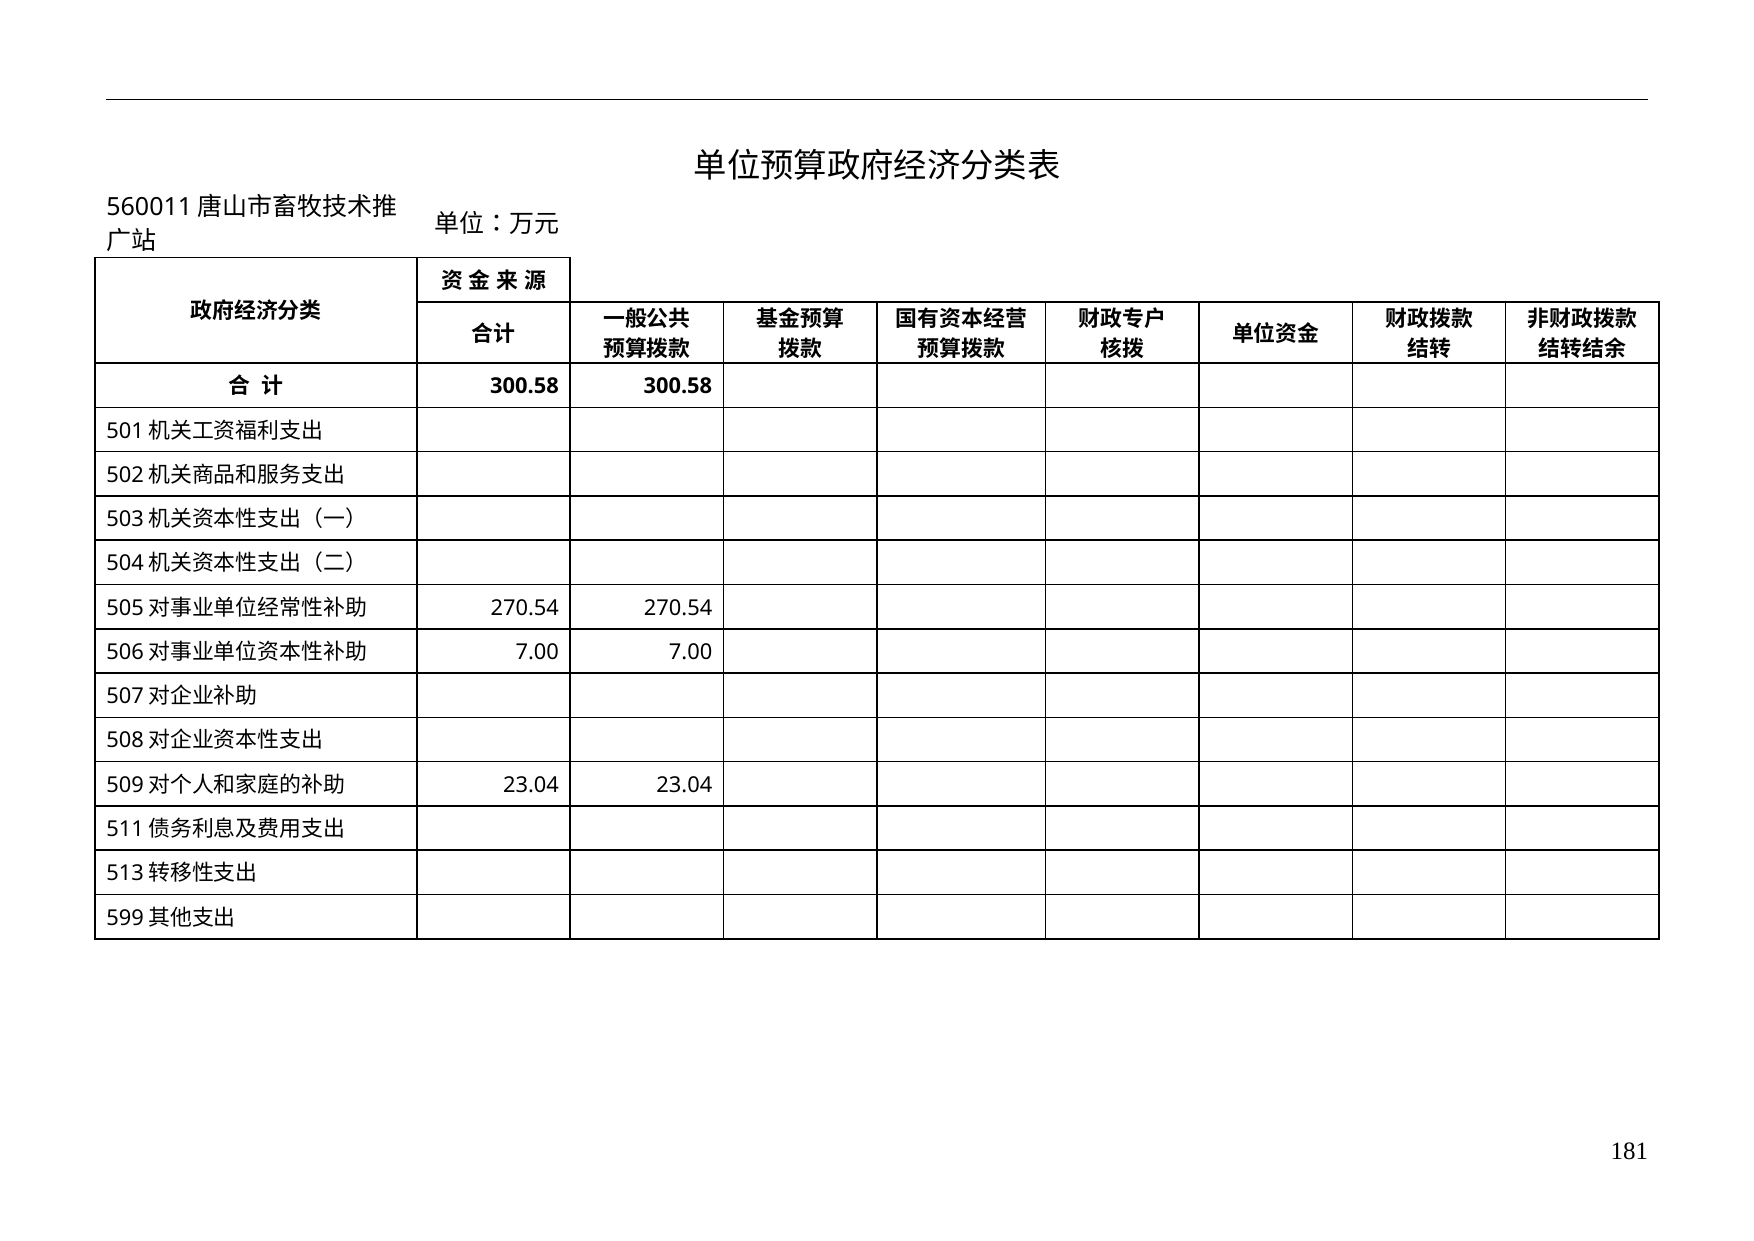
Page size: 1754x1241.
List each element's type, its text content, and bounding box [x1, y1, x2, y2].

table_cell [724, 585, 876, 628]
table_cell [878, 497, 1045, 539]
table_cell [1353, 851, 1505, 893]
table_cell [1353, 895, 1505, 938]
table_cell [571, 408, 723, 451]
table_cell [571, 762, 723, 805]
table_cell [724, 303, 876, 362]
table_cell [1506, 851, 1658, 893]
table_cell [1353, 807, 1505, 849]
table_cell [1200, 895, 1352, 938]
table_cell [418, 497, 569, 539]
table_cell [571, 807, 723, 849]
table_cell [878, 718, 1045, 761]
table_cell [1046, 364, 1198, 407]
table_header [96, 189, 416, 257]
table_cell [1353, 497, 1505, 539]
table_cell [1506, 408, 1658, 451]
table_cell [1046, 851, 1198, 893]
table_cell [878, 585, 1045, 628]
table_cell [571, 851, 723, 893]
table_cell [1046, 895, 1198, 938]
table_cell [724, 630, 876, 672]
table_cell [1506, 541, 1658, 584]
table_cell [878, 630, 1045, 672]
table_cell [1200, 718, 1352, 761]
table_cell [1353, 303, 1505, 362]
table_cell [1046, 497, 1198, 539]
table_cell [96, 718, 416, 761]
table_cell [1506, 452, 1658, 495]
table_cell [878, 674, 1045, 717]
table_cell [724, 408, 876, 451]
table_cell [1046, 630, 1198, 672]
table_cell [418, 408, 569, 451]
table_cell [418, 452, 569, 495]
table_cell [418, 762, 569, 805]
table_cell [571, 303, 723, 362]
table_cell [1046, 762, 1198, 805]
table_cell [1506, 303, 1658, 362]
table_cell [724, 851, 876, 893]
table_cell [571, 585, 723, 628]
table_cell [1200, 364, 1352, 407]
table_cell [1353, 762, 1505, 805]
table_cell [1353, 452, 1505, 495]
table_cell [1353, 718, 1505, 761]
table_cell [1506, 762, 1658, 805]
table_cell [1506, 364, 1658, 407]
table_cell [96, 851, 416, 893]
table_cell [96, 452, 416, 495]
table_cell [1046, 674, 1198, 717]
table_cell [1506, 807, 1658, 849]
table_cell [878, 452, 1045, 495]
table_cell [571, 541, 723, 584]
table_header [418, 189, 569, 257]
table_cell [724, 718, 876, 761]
text 单位预算政府经济分类表 [106, 142, 1648, 187]
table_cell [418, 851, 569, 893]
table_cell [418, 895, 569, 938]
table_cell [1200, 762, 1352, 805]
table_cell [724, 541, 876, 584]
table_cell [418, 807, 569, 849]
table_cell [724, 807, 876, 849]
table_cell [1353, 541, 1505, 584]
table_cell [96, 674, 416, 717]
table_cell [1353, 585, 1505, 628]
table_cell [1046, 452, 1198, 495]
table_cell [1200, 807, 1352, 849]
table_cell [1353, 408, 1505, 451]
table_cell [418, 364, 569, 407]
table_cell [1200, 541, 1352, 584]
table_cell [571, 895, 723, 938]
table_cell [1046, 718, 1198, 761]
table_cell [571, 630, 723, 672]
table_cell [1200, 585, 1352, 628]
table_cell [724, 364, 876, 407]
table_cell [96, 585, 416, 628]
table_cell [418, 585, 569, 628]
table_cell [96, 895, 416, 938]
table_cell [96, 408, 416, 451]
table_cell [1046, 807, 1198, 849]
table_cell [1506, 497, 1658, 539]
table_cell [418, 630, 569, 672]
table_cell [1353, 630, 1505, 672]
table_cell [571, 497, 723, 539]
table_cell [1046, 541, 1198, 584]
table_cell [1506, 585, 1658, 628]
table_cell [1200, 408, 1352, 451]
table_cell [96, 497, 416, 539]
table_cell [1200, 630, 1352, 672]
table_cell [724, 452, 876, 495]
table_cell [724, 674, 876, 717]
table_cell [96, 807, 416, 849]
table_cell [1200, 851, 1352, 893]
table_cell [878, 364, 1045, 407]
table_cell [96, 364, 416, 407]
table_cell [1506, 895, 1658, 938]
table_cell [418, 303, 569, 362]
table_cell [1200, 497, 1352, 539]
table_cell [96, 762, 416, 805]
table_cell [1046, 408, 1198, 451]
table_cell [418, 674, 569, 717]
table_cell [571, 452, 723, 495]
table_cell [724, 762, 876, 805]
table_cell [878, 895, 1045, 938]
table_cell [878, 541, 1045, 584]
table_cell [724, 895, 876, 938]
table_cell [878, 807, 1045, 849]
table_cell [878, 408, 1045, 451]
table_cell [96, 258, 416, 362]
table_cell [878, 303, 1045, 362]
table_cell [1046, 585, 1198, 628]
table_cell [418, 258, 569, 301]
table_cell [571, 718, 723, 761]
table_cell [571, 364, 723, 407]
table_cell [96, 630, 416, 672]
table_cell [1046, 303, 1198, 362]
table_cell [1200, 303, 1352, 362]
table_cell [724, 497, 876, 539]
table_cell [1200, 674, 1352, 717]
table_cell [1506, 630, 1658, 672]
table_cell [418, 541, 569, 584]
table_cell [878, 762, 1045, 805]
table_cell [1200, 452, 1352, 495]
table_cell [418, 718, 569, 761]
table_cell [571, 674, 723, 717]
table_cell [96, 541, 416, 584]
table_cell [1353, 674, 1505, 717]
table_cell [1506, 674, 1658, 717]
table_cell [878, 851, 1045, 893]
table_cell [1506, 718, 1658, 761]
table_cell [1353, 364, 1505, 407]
